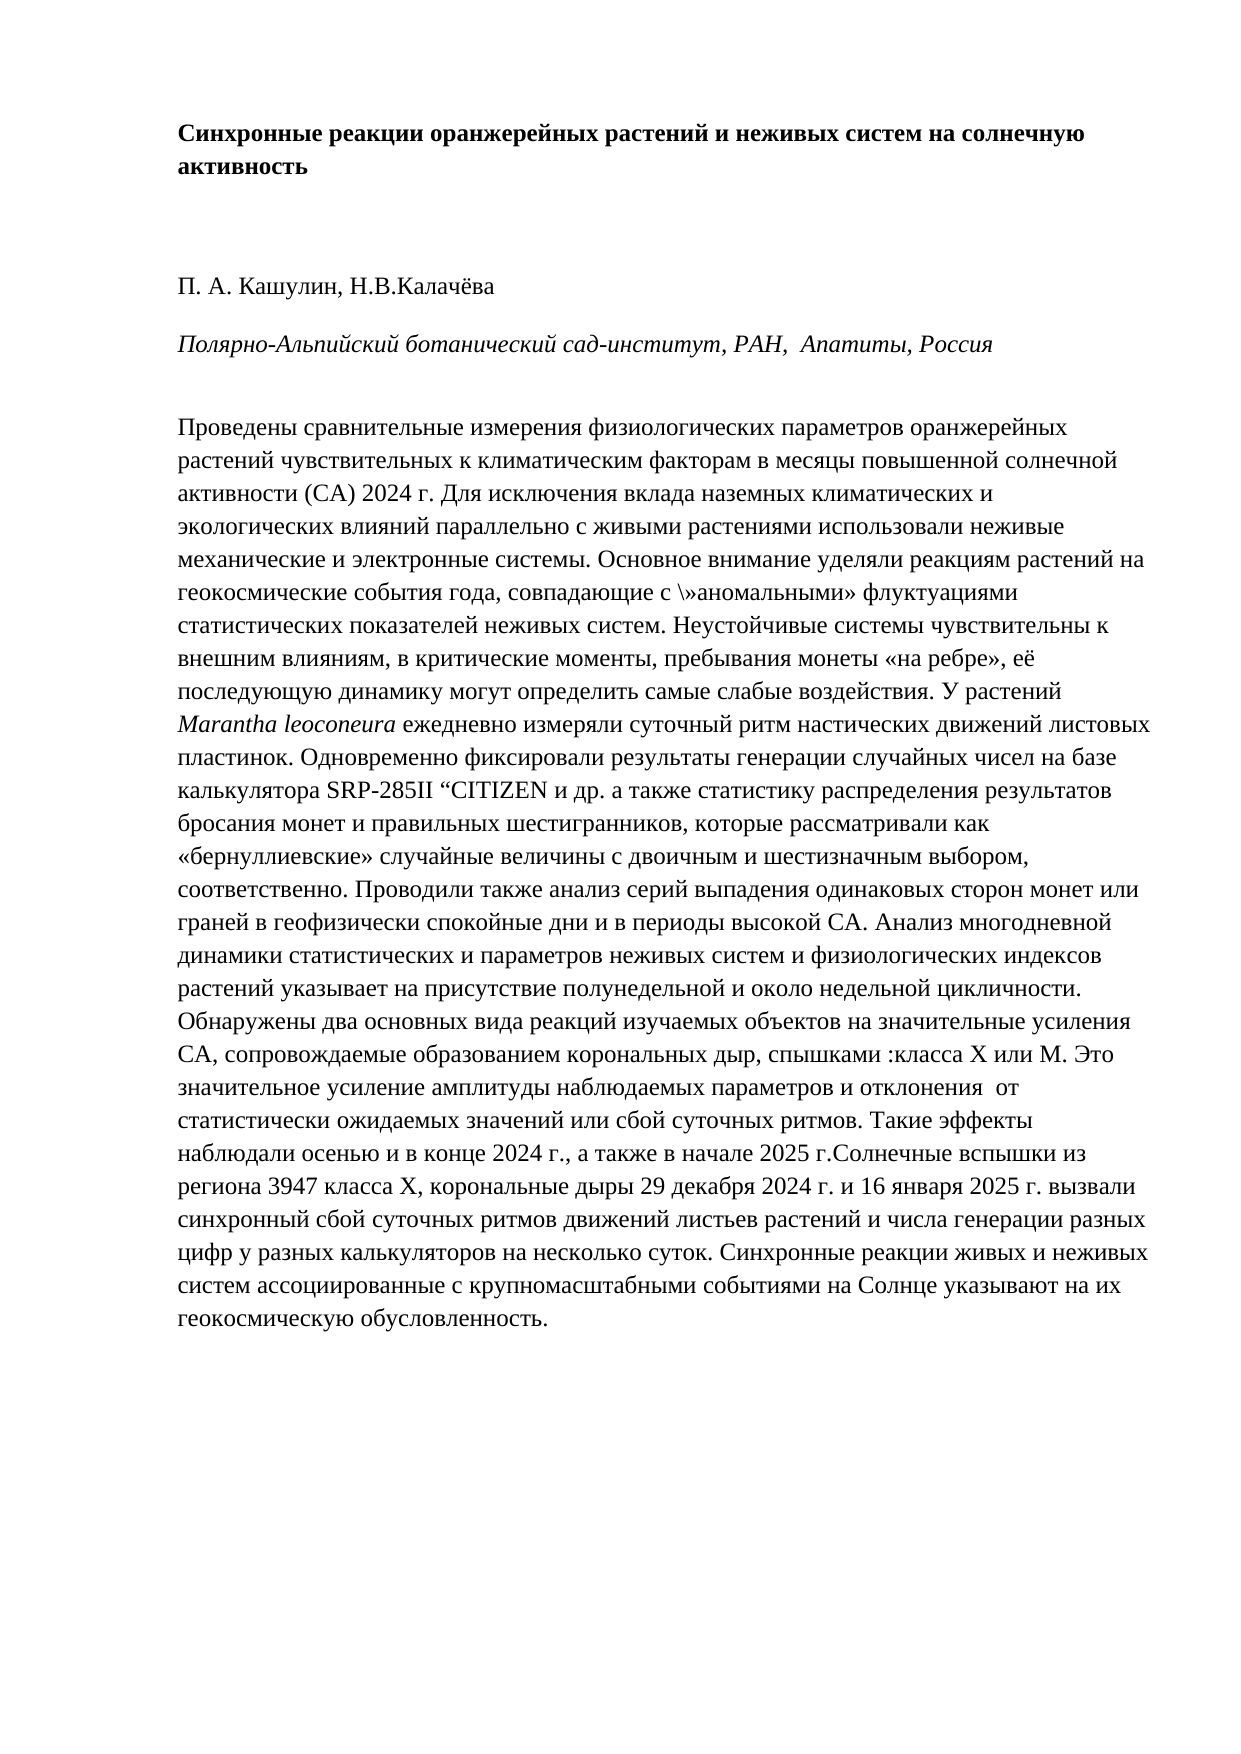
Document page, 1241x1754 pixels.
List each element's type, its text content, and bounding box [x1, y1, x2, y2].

text Полярно-Альпийский ботанический сад-институт, РАН, Апатиты, Россия [177, 329, 1152, 358]
text П. А. Кашулин, Н.В.Калачёва [177, 271, 1152, 300]
text Проведены сравнительные измерения физиологических параметров оранжерейных растений чувствительных к климатическим факторам в месяцы повышенной солнечной активности (СА) 2024 г. Для исключения вклада наземных климатических и экологических влияний параллельно с живыми растениями использовали неживые механические и электронные системы. Основное внимание уделяли реакциям растений на геокосмические события года, совпадающие с \»аномальными» флуктуациями статистических показателей неживых систем. Неустойчивые системы чувствительны к внешним влияниям, в критические моменты, пребывания монеты «на ребре», её последующую динамику могут определить самые слабые воздействия. У растений Marantha leoconeura ежедневно измеряли суточный ритм настических движений листовых пластинок. Одновременно фиксировали результаты генерации случайных чисел на базе калькулятора SRP-285II “CITIZEN и др. а также статистику распределения результатов бросания монет и правильных шестигранников, которые рассматривали как «бернуллиевские» случайные величины с двоичным и шестизначным выбором, соответственно. Проводили также анализ серий выпадения одинаковых сторон монет или граней в геофизически спокойные дни и в периоды высокой СА. Анализ многодневной динамики статистических и параметров неживых систем и физиологических индексов растений указывает на присутствие полунедельной и около недельной цикличности. Обнаружены два основных вида реакций изучаемых объектов на значительные усиления СА, сопровождаемые образованием корональных дыр, спышками :класса Х или М. Это значительное усиление амплитуды наблюдаемых параметров и отклонения от статистически ожидаемых значений или сбой суточных ритмов. Такие эффекты наблюдали осенью и в конце 2024 г., а также в начале 2025 г. Солнечные вспышки из региона 3947 класса Х, корональные дыры 29 декабря 2024 г. и 16 января 2025 г. вызвали синхронный сбой суточных ритмов движений листьев растений и числа генерации разных цифр у разных калькуляторов на несколько суток. Синхронные реакции живых и неживых систем ассоциированные с крупномасштабными событиями на Солнце указывают на их геокосмическую обусловленность. [177, 412, 1152, 1332]
text Синхронные реакции оранжерейных растений и неживых систем на солнечную активность [177, 118, 1152, 180]
